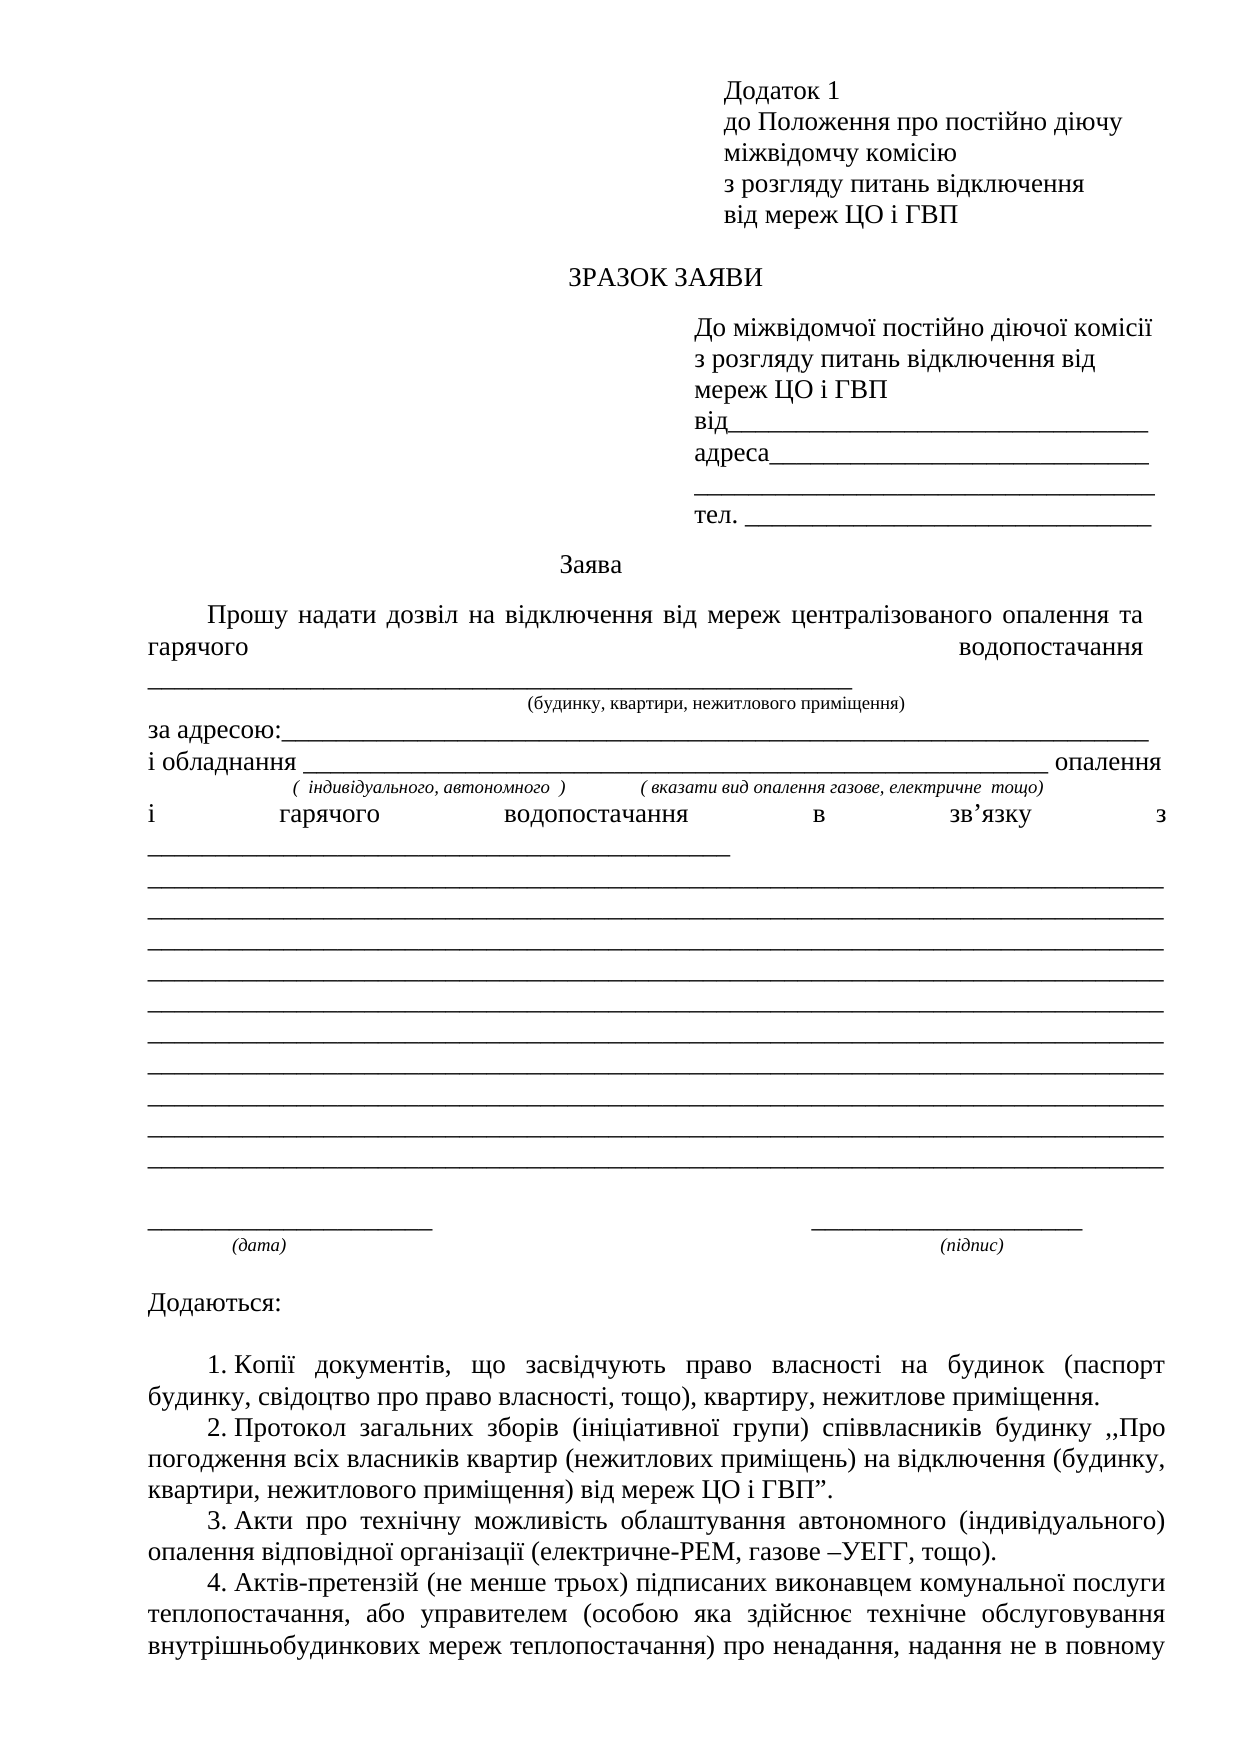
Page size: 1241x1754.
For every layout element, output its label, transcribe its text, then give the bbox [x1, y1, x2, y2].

text і гарячого водопостачання в зв’язку з ___________________________________________ [148, 797, 1167, 860]
text __________________________________________________________________________________________________________________________________________________________________________________________________________________________________________________________________________________________________________________________________________________________________________________________________________________________________________________________________ [148, 860, 1167, 1047]
text ( індивідуального, автономного ) ( вказати вид опалення газове, електричне тощо) [148, 776, 1167, 797]
text 1. Копії документів, що засвідчують право власності на будинок (паспорт будинку, свідоцтво про право власності, тощо), квартиру, нежитлове приміщення. [148, 1348, 1167, 1411]
text ____________________________________________________________________________________________________________________________________________________________________________________________________________________________________________________________________________________________________________ [148, 1047, 1167, 1171]
text Прошу надати дозвіл на відключення від мереж централізованого опалення та гарячого водопостачання ____________________________________________________ [148, 598, 1143, 692]
text 3. Акти про технічну можливість облаштування автономного (індивідуального) опалення відповідної організації (електричне-РЕМ, газове –УЕГГ, тощо). [148, 1504, 1167, 1566]
text тел. ______________________________ [148, 498, 1167, 529]
text міжвідомчу комісію [148, 136, 1167, 167]
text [148, 1566, 1167, 1660]
text __________________________________ [148, 467, 1167, 498]
text 2. Протокол загальних зборів (ініціативної групи) співвласників будинку ,,Про погодження всіх власників квартир (нежитлових приміщень) на відключення (будинку, квартири, нежитлового приміщення) від мереж ЦО і ГВПˮ. [148, 1411, 1167, 1504]
text (дата) (підпис) [148, 1233, 1167, 1255]
text за адресою:________________________________________________________________ [148, 713, 1167, 745]
text з розгляду питань відключення від [148, 342, 1167, 373]
text Заява [15, 548, 1167, 579]
text від_______________________________ [148, 404, 1167, 436]
text Додаються: [148, 1286, 1167, 1317]
text (будинку, квартири, нежитлового приміщення) [148, 692, 1167, 713]
text ЗРАЗОК ЗАЯВИ [148, 261, 1184, 292]
text від мереж ЦО і ГВП [148, 198, 1167, 229]
text до Положення про постійно діючу [148, 105, 1167, 136]
text Додаток 1 [148, 74, 1184, 105]
text мереж ЦО і ГВП [148, 373, 1167, 404]
text _____________________ ____________________ [148, 1202, 1167, 1233]
text До міжвідомчої постійно діючої комісії [148, 311, 1167, 342]
text і обладнання _______________________________________________________ опалення [148, 745, 1167, 776]
text адреса____________________________ [148, 436, 1167, 467]
text з розгляду питань відключення [148, 167, 1167, 198]
